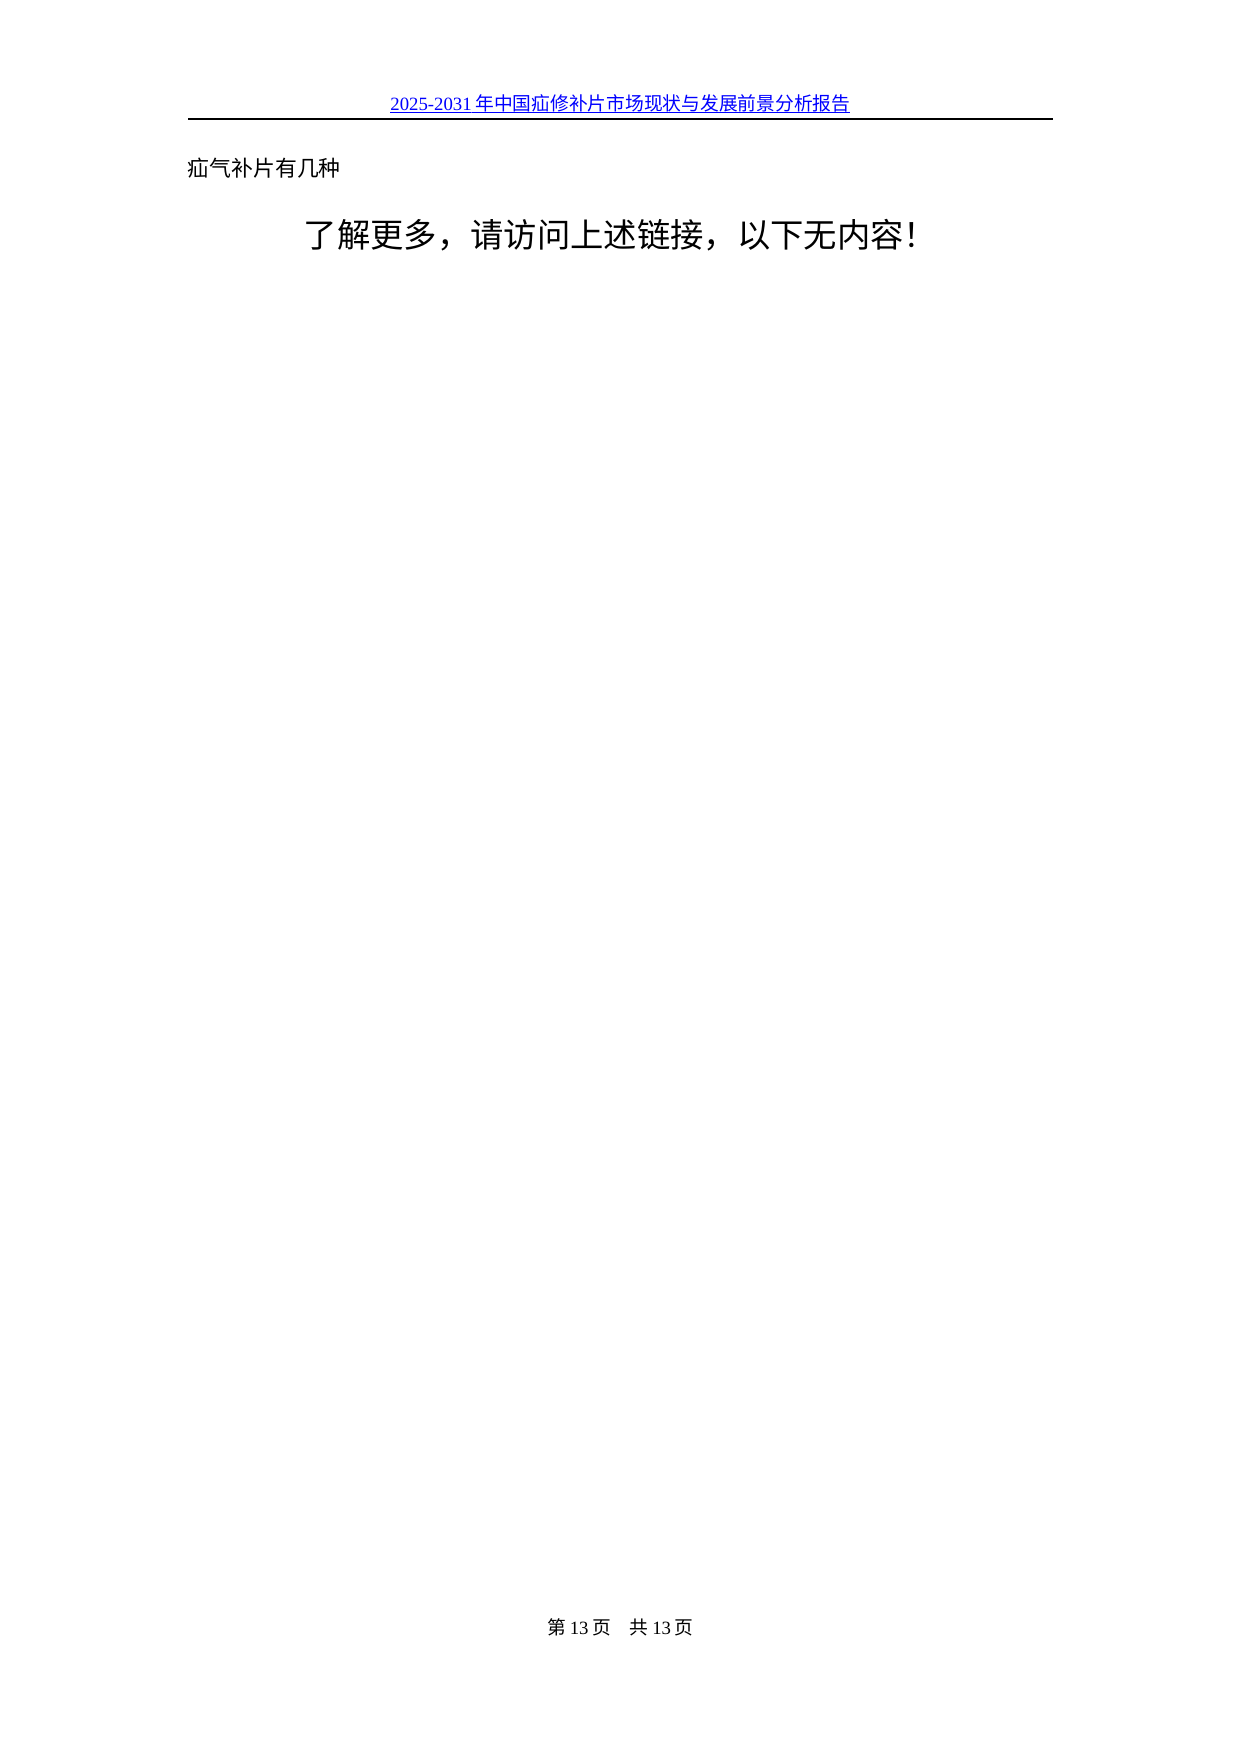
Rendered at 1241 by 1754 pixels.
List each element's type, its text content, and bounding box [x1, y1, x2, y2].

title 了解更多，请访问上述链接，以下无内容！ [187, 200, 1053, 265]
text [187, 150, 1053, 183]
